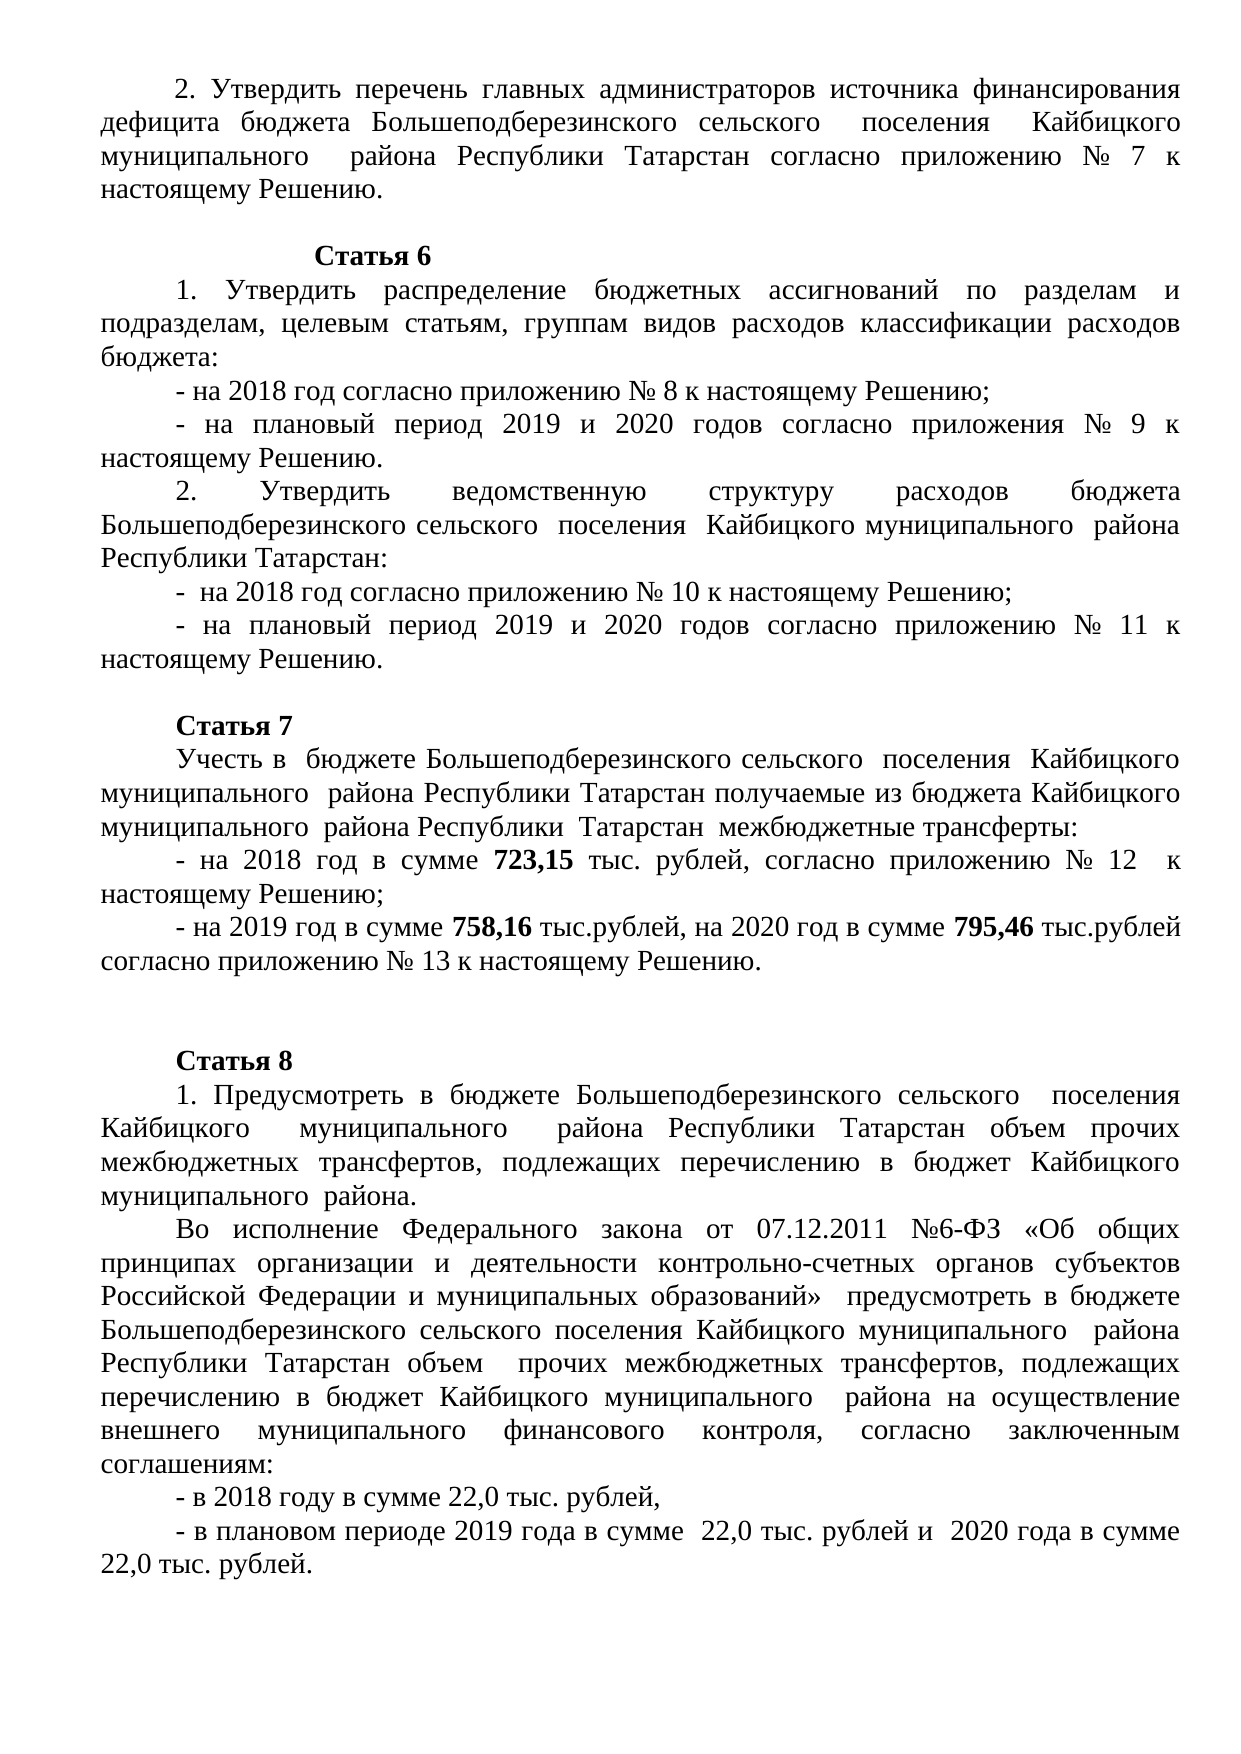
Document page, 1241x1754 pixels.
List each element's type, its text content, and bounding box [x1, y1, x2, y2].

text 1. Предусмотреть в бюджете Большеподберезинского сельского поселения Кайбицкого муниципального района Республики Татарстан объем прочих межбюджетных трансфертов, подлежащих перечислению в бюджет Кайбицкого муниципального района. [100, 1077, 1181, 1211]
text - на 2018 год в сумме 723,15 тыс. рублей, согласно приложению № 12 к настоящему Решению; [100, 842, 1181, 909]
text - на 2018 год согласно приложению № 8 к настоящему Решению; [100, 373, 1181, 406]
title Статья 6 [100, 238, 1181, 272]
text Статья 8 [100, 1043, 1181, 1077]
text 2. Утвердить ведомственную структуру расходов бюджета Большеподберезинского сельского поселения Кайбицкого муниципального района Республики Татарстан: [100, 473, 1181, 574]
text - на плановый период 2019 и 2020 годов согласно приложению № 11 к настоящему Решению. [100, 607, 1181, 674]
text - в плановом периоде 2019 года в сумме 22,0 тыс. рублей и 2020 года в сумме 22,0 тыс. рублей. [100, 1513, 1181, 1580]
text Статья 7 [100, 708, 1181, 742]
text 2. Утвердить перечень главных администраторов источника финансирования дефицита бюджета Большеподберезинского сельского поселения Кайбицкого муниципального района Республики Татарстан согласно приложению № 7 к настоящему Решению. [100, 71, 1181, 205]
text Учесть в бюджете Большеподберезинского сельского поселения Кайбицкого муниципального района Республики Татарстан получаемые из бюджета Кайбицкого муниципального района Республики Татарстан межбюджетные трансферты: [100, 742, 1181, 842]
text - в 2018 году в сумме 22,0 тыс. рублей, [100, 1479, 1181, 1513]
text - на 2018 год согласно приложению № 10 к настоящему Решению; [100, 574, 1181, 607]
text 1. Утвердить распределение бюджетных ассигнований по разделам и подразделам, целевым статьям, группам видов расходов классификации расходов бюджета: [100, 272, 1181, 373]
text - на 2019 год в сумме 758,16 тыс.рублей, на 2020 год в сумме 795,46 тыс.рублей согласно приложению № 13 к настоящему Решению. [100, 909, 1181, 976]
text - на плановый период 2019 и 2020 годов согласно приложения № 9 к настоящему Решению. [100, 406, 1181, 473]
text Во исполнение Федерального закона от 07.12.2011 №6-ФЗ «Об общих принципах организации и деятельности контрольно-счетных органов субъектов Российской Федерации и муниципальных образований» предусмотреть в бюджете Большеподберезинского сельского поселения Кайбицкого муниципального района Республики Татарстан объем прочих межбюджетных трансфертов, подлежащих перечислению в бюджет Кайбицкого муниципального района на осуществление внешнего муниципального финансового контроля, согласно заключенным соглашениям: [100, 1211, 1181, 1479]
